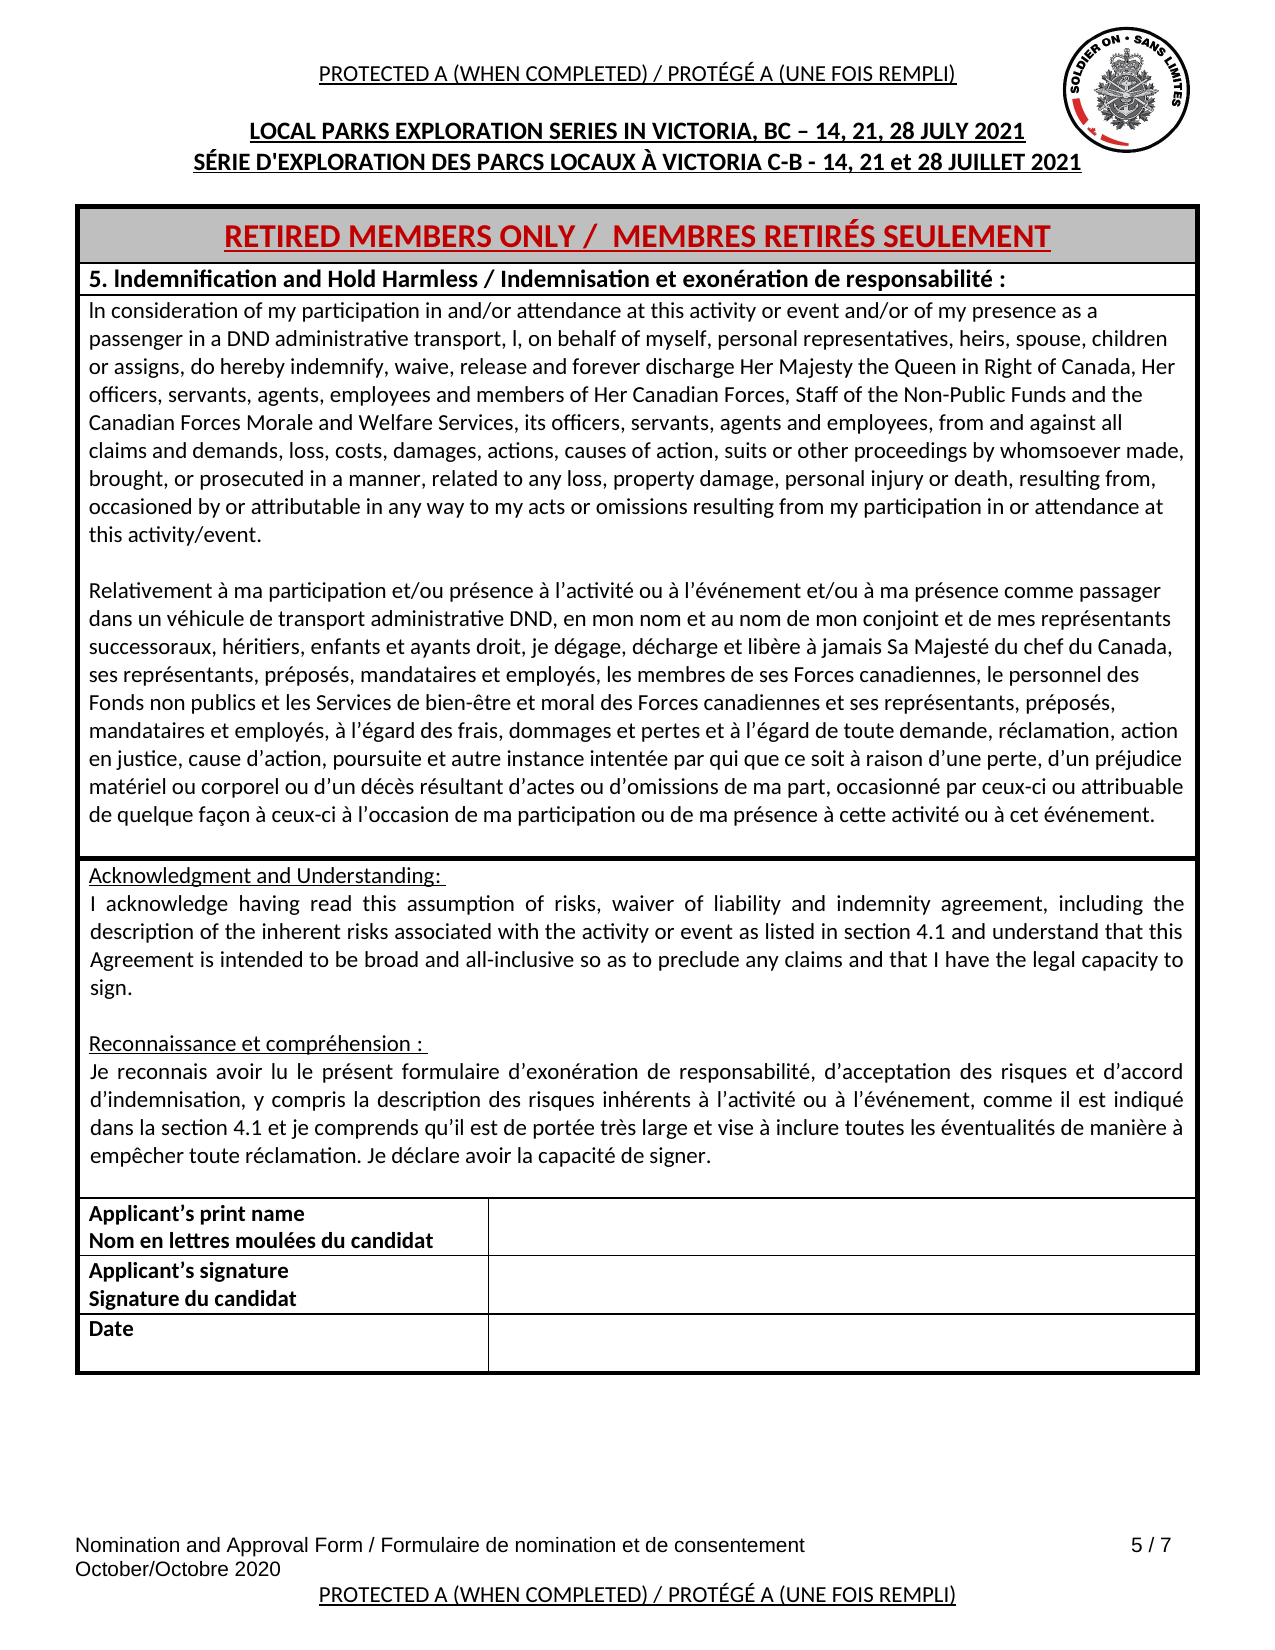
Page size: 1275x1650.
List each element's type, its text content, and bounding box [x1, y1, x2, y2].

table_cell [489, 1199, 1195, 1255]
table_cell [489, 1315, 1195, 1371]
table_header RETIRED MEMBERS ONLY / MEMBRES RETIRÉS SEULEMENT [80, 209, 1195, 262]
picture [1052, 10, 1200, 158]
table_cell Acknowledgment and Understanding: I acknowledge having read this assumption of risks, waiver of liability and indemnity agreement, including the description of the inherent risks associated with the activity or event as listed in section 4.1 and understand that this Agreement is intended to be broad and all-inclusive so as to preclude any claims and that I have the legal capacity to sign. Reconnaissance et compréhension : Je reconnais avoir lu le présent formulaire d’exonération de responsabilité, d’acceptation des risques et d’accord d’indemnisation, y compris la description des risques inhérents à l’activité ou à l’événement, comme il est indiqué dans la section 4.1 et je comprends qu’il est de portée très large et vise à inclure toutes les éventualités de manière à empêcher toute réclamation. Je déclare avoir la capacité de signer. [80, 861, 1195, 1197]
table_cell ln consideration of my participation in and/or attendance at this activity or event and/or of my presence as a passenger in a DND administrative transport, l, on behalf of myself, personal representatives, heirs, spouse, children or assigns, do hereby indemnify, waive, release and forever discharge Her Majesty the Queen in Right of Canada, Her officers, servants, agents, employees and members of Her Canadian Forces, Staff of the Non-Public Funds and the Canadian Forces Morale and Welfare Services, its officers, servants, agents and employees, from and against all claims and demands, loss, costs, damages, actions, causes of action, suits or other proceedings by whomsoever made, brought, or prosecuted in a manner, related to any loss, property damage, personal injury or death, resulting from, occasioned by or attributable in any way to my acts or omissions resulting from my participation in or attendance at this activity/event. Relativement à ma participation et/ou présence à l’activité ou à l’événement et/ou à ma présence comme passager dans un véhicule de transport administrative DND, en mon nom et au nom de mon conjoint et de mes représentants successoraux, héritiers, enfants et ayants droit, je dégage, décharge et libère à jamais Sa Majesté du chef du Canada, ses représentants, préposés, mandataires et employés, les membres de ses Forces canadiennes, le personnel des Fonds non publics et les Services de bien-être et moral des Forces canadiennes et ses représentants, préposés, mandataires et employés, à l’égard des frais, dommages et pertes et à l’égard de toute demande, réclamation, action en justice, cause d’action, poursuite et autre instance intentée par qui que ce soit à raison d’une perte, d’un préjudice matériel ou corporel ou d’un décès résultant d’actes ou d’omissions de ma part, occasionné par ceux-ci ou attribuable de quelque façon à ceux-ci à l’occasion de ma participation ou de ma présence à cette activité ou à cet événement. [80, 296, 1195, 856]
table_cell Applicant’s signature Signature du candidat [80, 1256, 488, 1313]
table_cell Applicant’s print name Nom en lettres moulées du candidat [80, 1199, 488, 1255]
table_cell [489, 1256, 1195, 1313]
table_cell Date [80, 1315, 488, 1371]
table_cell 5. lndemnification and Hold Harmless / Indemnisation et exonération de responsabilité : [80, 264, 1195, 294]
